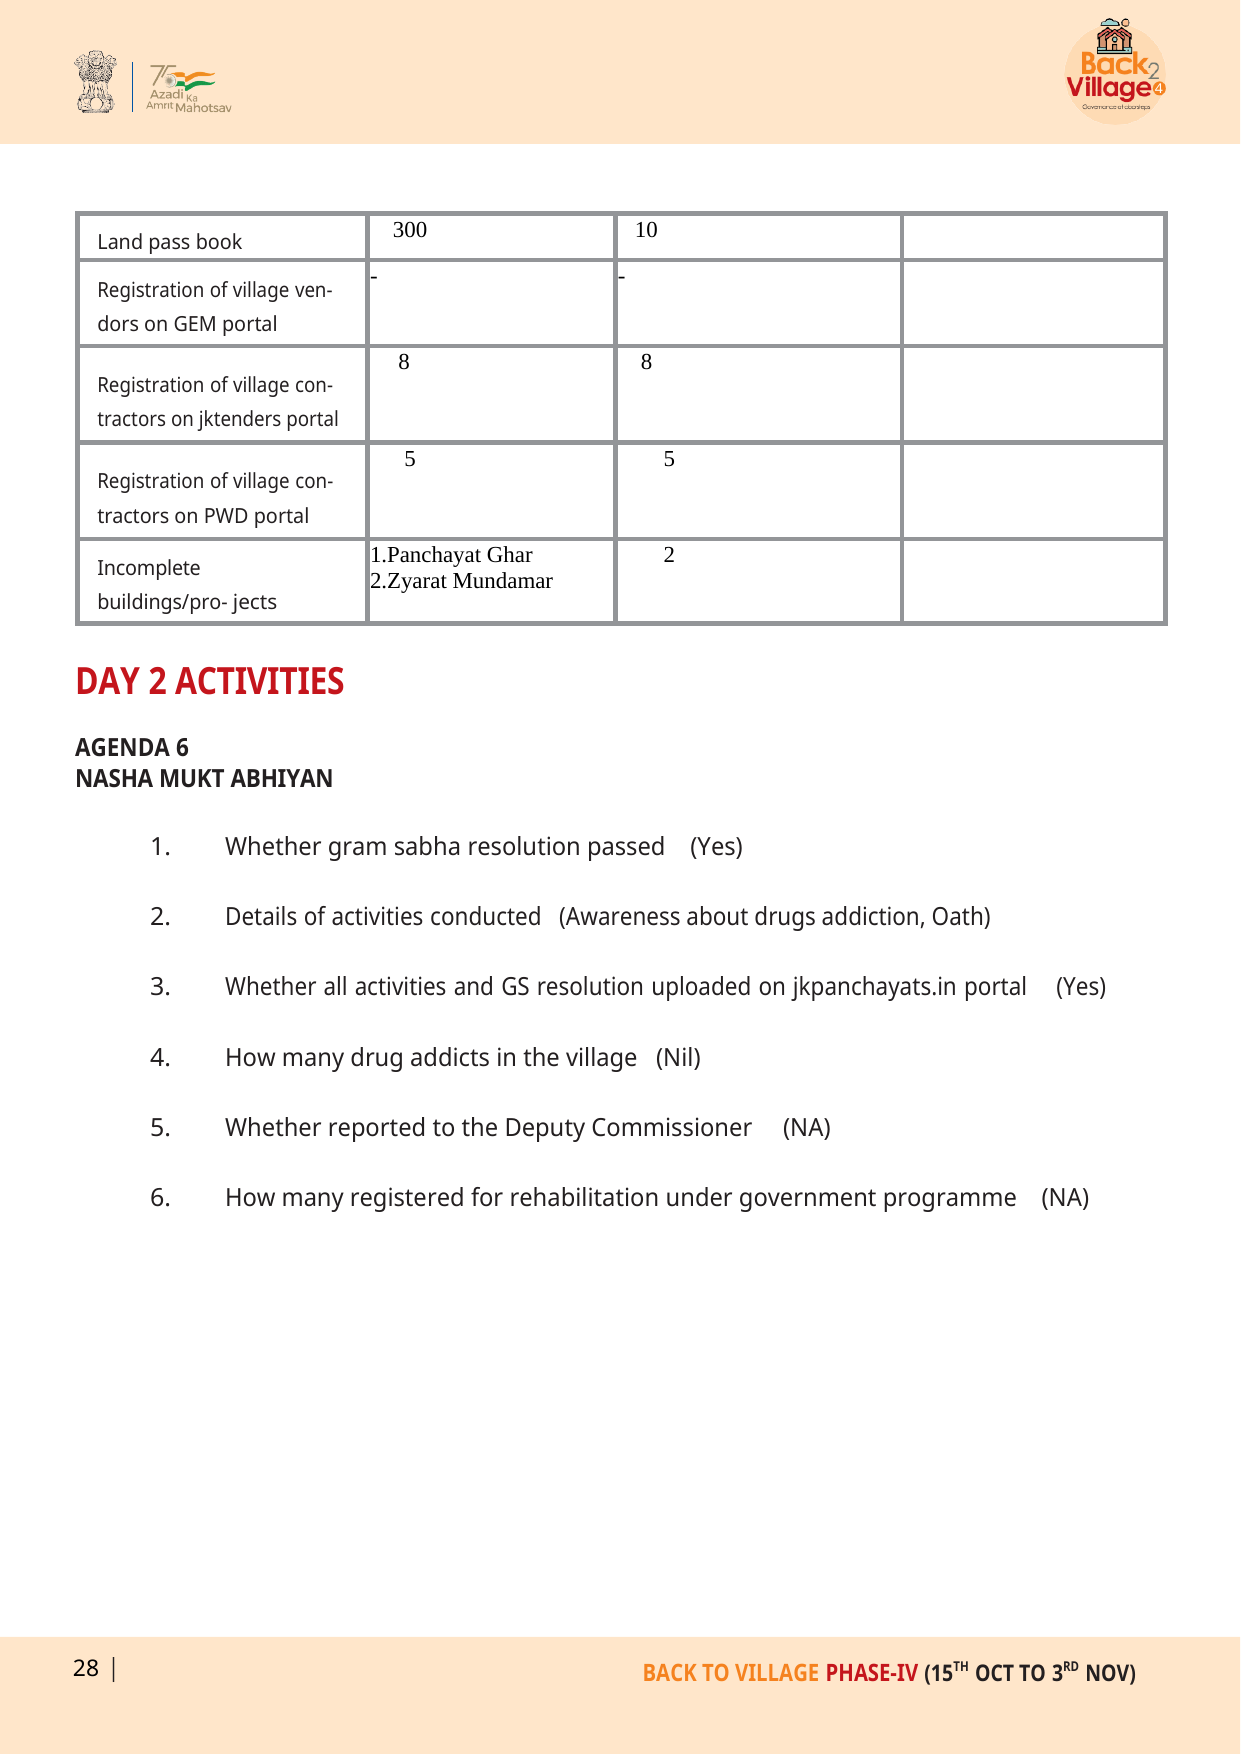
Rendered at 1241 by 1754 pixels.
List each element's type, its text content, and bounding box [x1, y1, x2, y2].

table_header 300 [370, 216, 613, 258]
table_cell 8 [370, 348, 613, 440]
table_header Land pass book [80, 216, 365, 258]
list How many drug addicts in the village (Nil) [150, 1039, 1184, 1073]
table_cell Registration of village con- tractors on PWD portal [80, 445, 365, 537]
table_cell [904, 445, 1163, 537]
picture [1064, 18, 1166, 125]
list Whether gram sabha resolution passed (Yes) [150, 828, 1184, 862]
table_cell - [370, 262, 613, 343]
table_header [904, 216, 1163, 258]
subtitle DAY 2 ACTIVITIES [75, 654, 1184, 706]
table_cell 5 [618, 445, 900, 537]
list Whether reported to the Deputy Commissioner (NA) [150, 1109, 1184, 1144]
table_cell 2 [618, 541, 900, 621]
list Details of activities conducted (Awareness about drugs addiction, Oath) [150, 899, 1184, 933]
subtitle AGENDA 6 [75, 733, 1184, 763]
list Whether all activities and GS resolution uploaded on jkpanchayats.in portal (Yes) [150, 969, 1184, 1003]
table_cell Registration of village con- tractors on jktenders portal [80, 348, 365, 440]
table_cell Incomplete buildings/pro- jects [80, 541, 365, 621]
picture [145, 61, 232, 113]
table_cell 1.Panchayat Ghar 2.Zyarat Mundamar [370, 541, 613, 621]
text NASHA MUKT ABHIYAN [75, 763, 1184, 793]
picture [74, 50, 117, 113]
table_cell Registration of village ven- dors on GEM portal [80, 262, 365, 343]
list How many registered for rehabilitation under government programme (NA) [150, 1180, 1184, 1214]
table_cell [904, 348, 1163, 440]
table_cell 5 [370, 445, 613, 537]
table_cell - [618, 262, 900, 343]
table_cell 8 [618, 348, 900, 440]
table_cell [904, 541, 1163, 621]
table_cell [904, 262, 1163, 343]
table_header 10 [618, 216, 900, 258]
